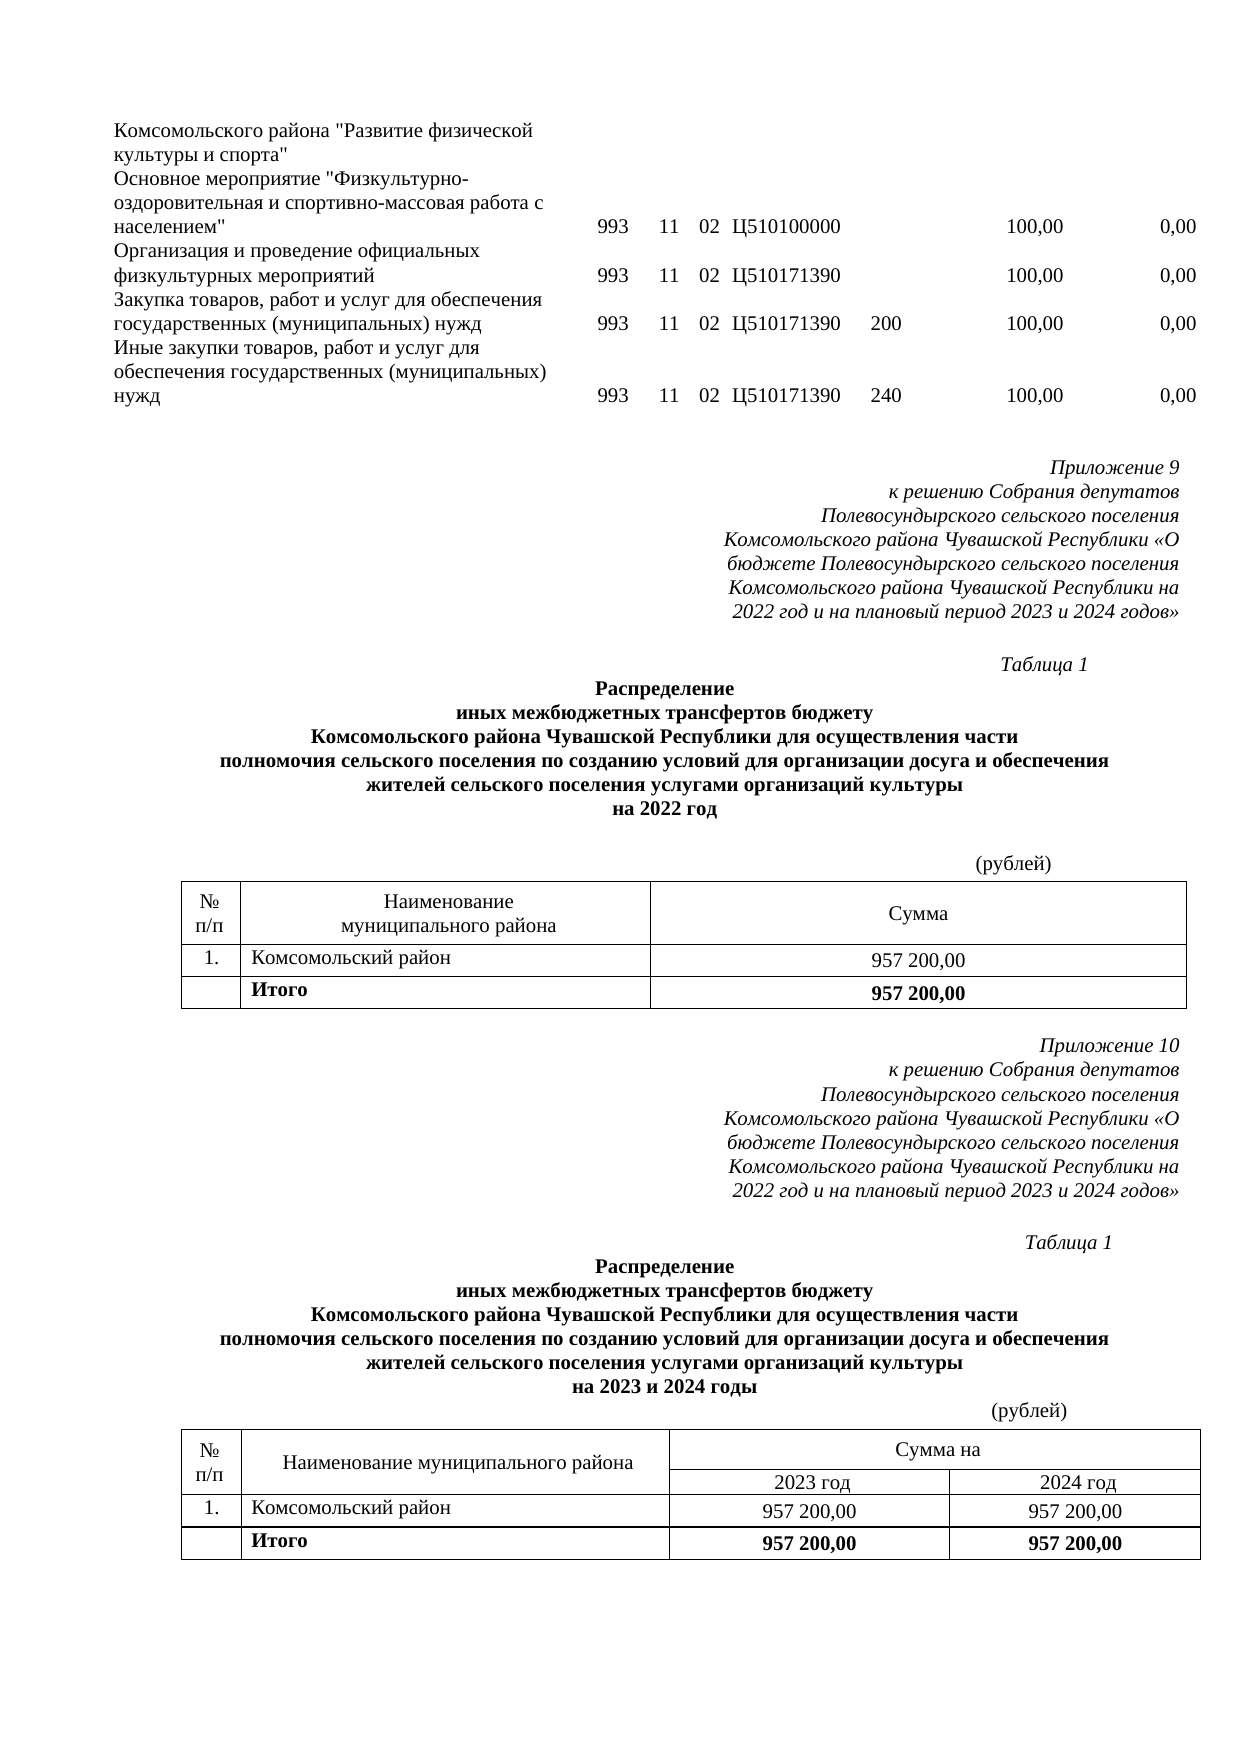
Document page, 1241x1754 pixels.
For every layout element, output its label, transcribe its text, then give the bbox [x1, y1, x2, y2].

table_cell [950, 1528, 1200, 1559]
text полномочия сельского поселения по созданию условий для организации досуга и обеспечения жителей сельского поселения услугами организаций культуры [177, 748, 1152, 796]
text на 2022 год [177, 796, 1152, 820]
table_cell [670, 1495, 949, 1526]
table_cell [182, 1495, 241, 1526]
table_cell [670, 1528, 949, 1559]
text иных межбюджетных трансфертов бюджету [177, 700, 1152, 724]
subtitle Таблица 1 [694, 1230, 1152, 1254]
text Комсомольского района Чувашской Республики для осуществления части [177, 724, 1152, 748]
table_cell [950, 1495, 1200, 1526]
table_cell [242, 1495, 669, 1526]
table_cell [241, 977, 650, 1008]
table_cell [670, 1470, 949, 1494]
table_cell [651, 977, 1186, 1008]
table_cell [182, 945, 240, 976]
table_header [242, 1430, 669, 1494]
text (рублей) [177, 850, 1152, 874]
subtitle Таблица 1 [694, 652, 1152, 676]
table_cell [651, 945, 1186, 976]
text Комсомольского района Чувашской Республики для осуществления части [177, 1302, 1152, 1326]
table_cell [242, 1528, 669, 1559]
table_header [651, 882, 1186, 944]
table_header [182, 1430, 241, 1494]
text иных межбюджетных трансфертов бюджету [177, 1278, 1152, 1302]
text Распределение [177, 1254, 1152, 1278]
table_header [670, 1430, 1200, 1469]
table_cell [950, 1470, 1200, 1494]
text (рублей) [177, 1398, 1152, 1422]
text полномочия сельского поселения по созданию условий для организации досуга и обеспечения жителей сельского поселения услугами организаций культуры [177, 1326, 1152, 1374]
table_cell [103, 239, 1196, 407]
text Распределение [177, 676, 1152, 700]
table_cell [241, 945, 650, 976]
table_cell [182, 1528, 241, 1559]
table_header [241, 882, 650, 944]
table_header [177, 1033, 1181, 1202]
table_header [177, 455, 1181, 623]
text на 2023 и 2024 годы [177, 1374, 1152, 1398]
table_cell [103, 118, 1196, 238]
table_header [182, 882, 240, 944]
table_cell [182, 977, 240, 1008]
